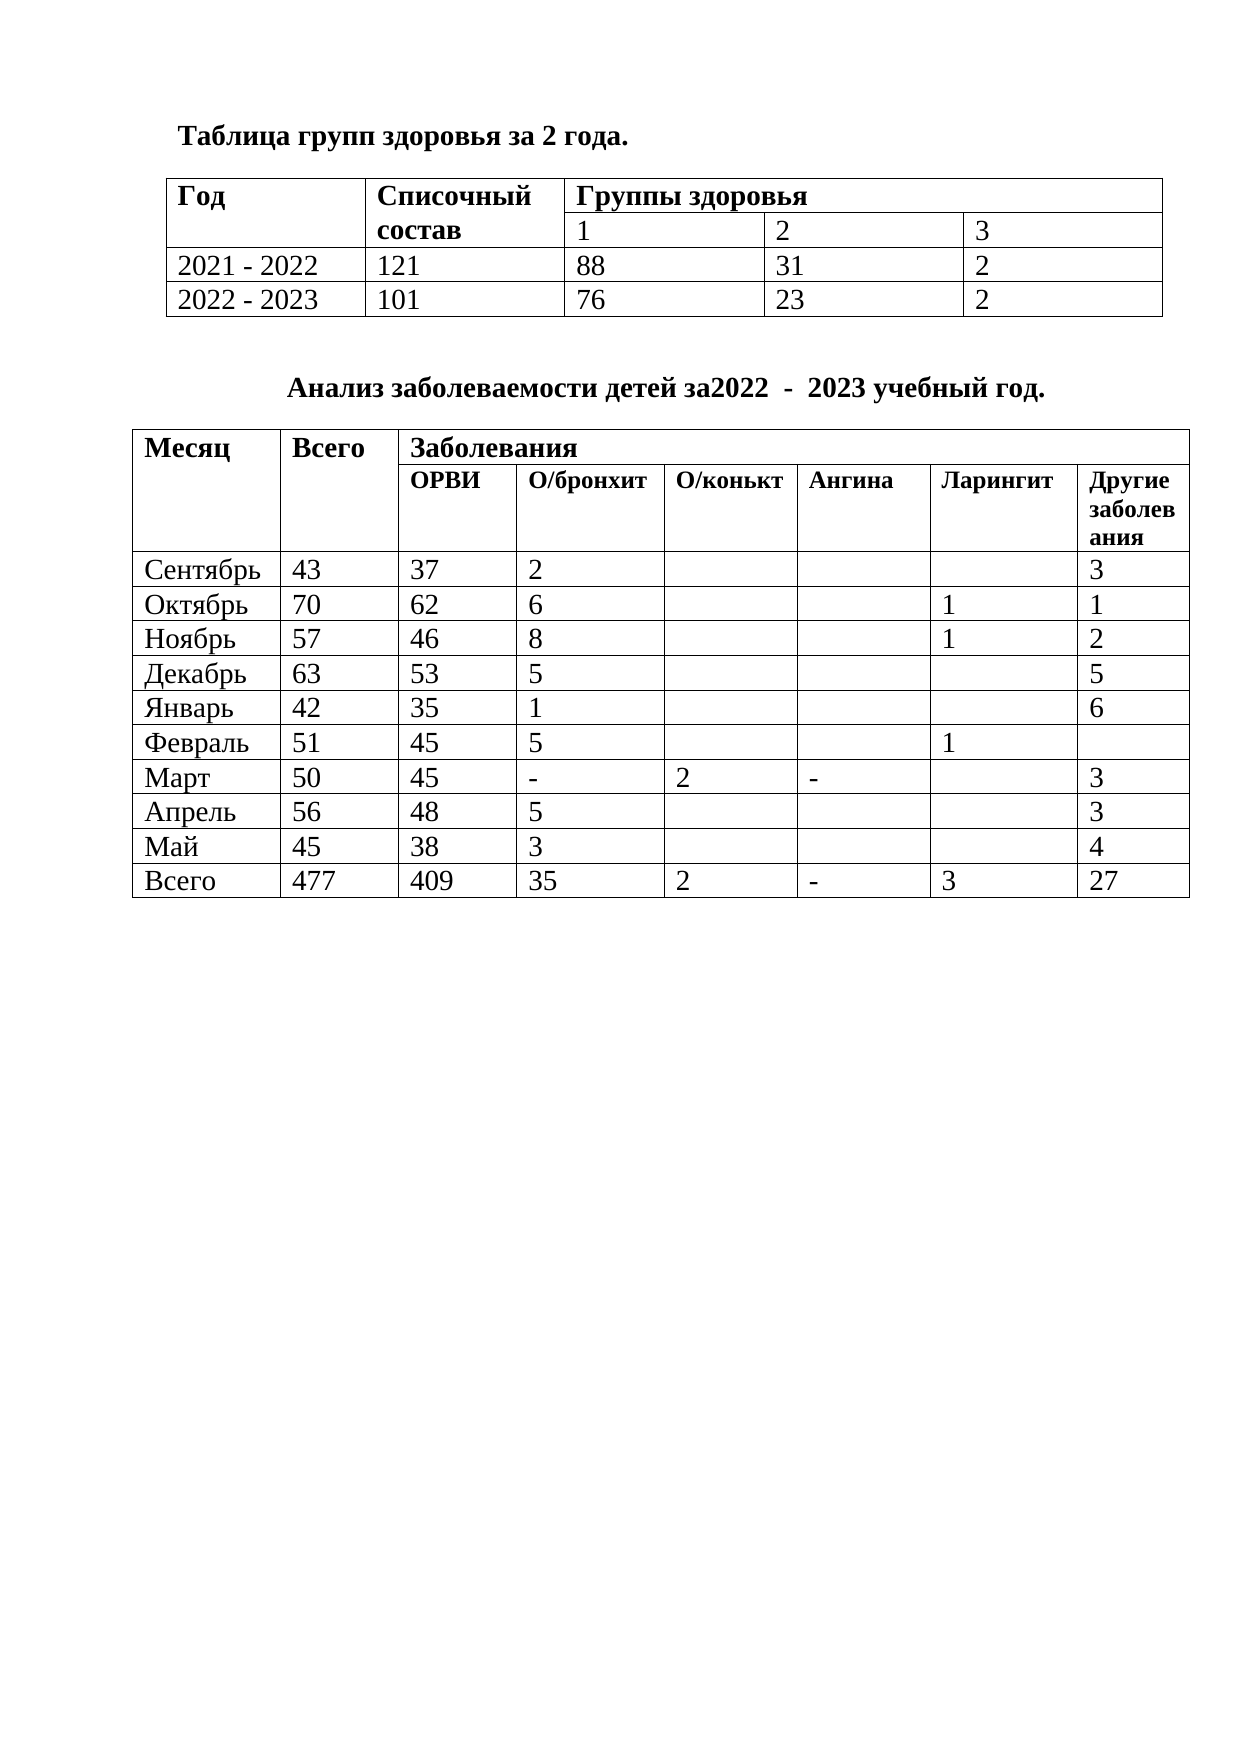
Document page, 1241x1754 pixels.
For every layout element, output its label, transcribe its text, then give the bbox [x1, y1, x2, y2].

table_cell 121 [366, 248, 564, 281]
table_cell 27 [1078, 864, 1189, 897]
table_cell [665, 794, 797, 828]
table_cell 50 [281, 760, 398, 793]
table_cell [665, 656, 797, 689]
table_cell 51 [281, 725, 398, 759]
table_cell [665, 691, 797, 724]
table_cell 42 [281, 691, 398, 724]
table_cell 45 [281, 829, 398, 862]
table_cell - [798, 760, 930, 793]
table_cell 1 [931, 621, 1077, 655]
table_cell [798, 794, 930, 828]
table_cell 2 [517, 552, 664, 586]
table_cell [931, 691, 1077, 724]
text Анализ заболеваемости детей за2022 - 2023 учебный год. [177, 370, 1152, 403]
table_cell [665, 829, 797, 862]
table_cell О/конькт [665, 465, 797, 551]
table_cell 56 [281, 794, 398, 828]
table_cell 31 [765, 248, 963, 281]
table_cell Декабрь [133, 656, 280, 689]
table_cell Всего [133, 864, 280, 897]
table_cell 2 [665, 760, 797, 793]
table_cell 3 [1078, 552, 1189, 586]
table_cell 63 [281, 656, 398, 689]
table_cell 88 [565, 248, 764, 281]
table_cell 35 [517, 864, 664, 897]
table_header Группы здоровья [565, 179, 1162, 212]
table_cell 3 [964, 213, 1162, 247]
table_cell 23 [765, 282, 963, 316]
table_cell 1 [1078, 587, 1189, 620]
table_cell Январь [133, 691, 280, 724]
table_cell Февраль [133, 725, 280, 759]
table_cell 5 [517, 794, 664, 828]
table_cell 477 [281, 864, 398, 897]
table_cell [798, 725, 930, 759]
table_header Месяц [133, 430, 280, 551]
table_cell 101 [366, 282, 564, 316]
table_cell - [798, 864, 930, 897]
table_cell 2 [1078, 621, 1189, 655]
table_cell 2 [964, 282, 1162, 316]
table_cell 2 [765, 213, 963, 247]
table_cell Май [133, 829, 280, 862]
table_cell Другие заболевания [1078, 465, 1189, 551]
table_header Год [167, 179, 365, 247]
table_cell 5 [517, 656, 664, 689]
table_cell 6 [1078, 691, 1189, 724]
table_cell 48 [399, 794, 516, 828]
table_cell 62 [399, 587, 516, 620]
table_cell Ноябрь [133, 621, 280, 655]
table_cell 43 [281, 552, 398, 586]
table_cell Апрель [133, 794, 280, 828]
table_cell 35 [399, 691, 516, 724]
table_cell 1 [931, 725, 1077, 759]
table_cell [798, 621, 930, 655]
table_cell 2021 - 2022 [167, 248, 365, 281]
table_cell [798, 691, 930, 724]
table_cell 1 [931, 587, 1077, 620]
table_cell 8 [517, 621, 664, 655]
table_cell 1 [565, 213, 764, 247]
table_cell 45 [399, 725, 516, 759]
table_cell [931, 794, 1077, 828]
table_cell 46 [399, 621, 516, 655]
table_cell 57 [281, 621, 398, 655]
table_cell 70 [281, 587, 398, 620]
table_cell Ларингит [931, 465, 1077, 551]
table_cell 38 [399, 829, 516, 862]
table_cell [931, 656, 1077, 689]
table_cell [1078, 725, 1189, 759]
table_cell 2 [964, 248, 1162, 281]
table_cell [931, 552, 1077, 586]
table_cell [665, 552, 797, 586]
table_cell 1 [517, 691, 664, 724]
table_cell - [517, 760, 664, 793]
table_cell [665, 587, 797, 620]
table_cell Ангина [798, 465, 930, 551]
table_cell Октябрь [133, 587, 280, 620]
table_cell 6 [517, 587, 664, 620]
table_cell 2 [665, 864, 797, 897]
table_cell [798, 829, 930, 862]
table_cell [798, 587, 930, 620]
table_cell ОРВИ [399, 465, 516, 551]
text Таблица групп здоровья за 2 года. [177, 118, 1152, 152]
table_header Всего [281, 430, 398, 551]
table_cell 3 [931, 864, 1077, 897]
table_cell 45 [399, 760, 516, 793]
table_header Заболевания [399, 430, 1189, 464]
table_cell 76 [565, 282, 764, 316]
table_cell 3 [1078, 760, 1189, 793]
table_cell [798, 656, 930, 689]
table_cell 5 [517, 725, 664, 759]
table_cell Март [133, 760, 280, 793]
table_cell 2022 - 2023 [167, 282, 365, 316]
table_cell [665, 725, 797, 759]
table_cell 4 [1078, 829, 1189, 862]
table_cell [798, 552, 930, 586]
table_cell Сентябрь [133, 552, 280, 586]
table_cell 3 [1078, 794, 1189, 828]
table_cell 5 [1078, 656, 1189, 689]
table_cell О/бронхит [517, 465, 664, 551]
table_header Списочный состав [366, 179, 564, 247]
table_cell [931, 760, 1077, 793]
table_cell 3 [517, 829, 664, 862]
table_cell 53 [399, 656, 516, 689]
table_cell 409 [399, 864, 516, 897]
table_cell [931, 829, 1077, 862]
table_cell [665, 621, 797, 655]
table_cell 37 [399, 552, 516, 586]
